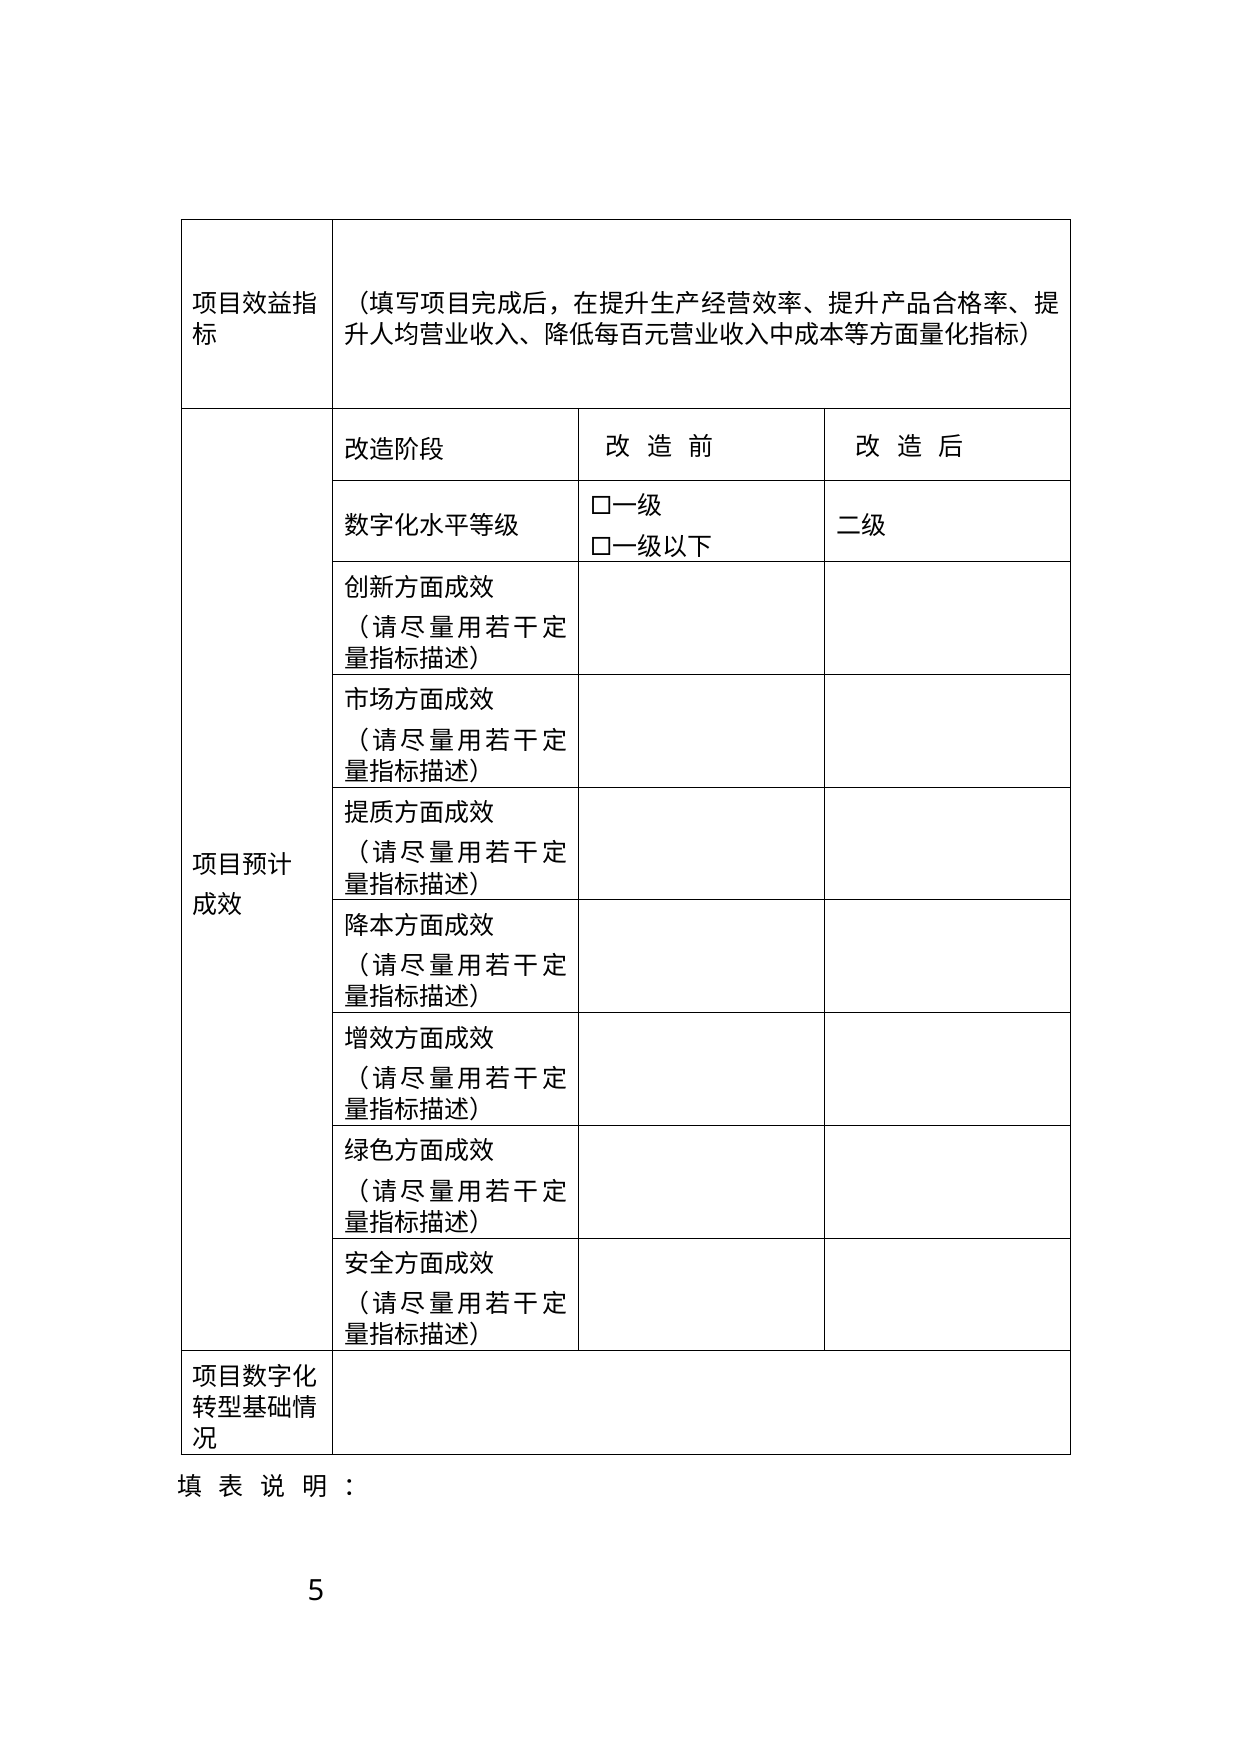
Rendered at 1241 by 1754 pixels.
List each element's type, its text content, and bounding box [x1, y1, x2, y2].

table_cell 项目预计 成效 [182, 409, 332, 1350]
table_cell 改造前 [579, 409, 824, 480]
table_cell 创新方面成效 （请尽量用若干定量指标描述） [333, 562, 578, 674]
table_cell [579, 788, 824, 899]
table_cell 降本方面成效 （请尽量用若干定量指标描述） [333, 900, 578, 1012]
table_cell [825, 562, 1070, 674]
table_cell 项目效益指标 [182, 220, 332, 408]
table_cell [579, 1013, 824, 1125]
text 填表说明： [168, 1455, 1084, 1515]
table_cell 二级 [825, 481, 1070, 561]
table_cell 提质方面成效 （请尽量用若干定量指标描述） [333, 788, 578, 899]
table_cell 安全方面成效 （请尽量用若干定量指标描述） [333, 1239, 578, 1350]
table_cell 数字化水平等级 [333, 481, 578, 561]
table_cell [825, 900, 1070, 1012]
table_cell [825, 788, 1070, 899]
table_cell （填写项目完成后，在提升生产经营效率、提升产品合格率、提升人均营业收入、降低每百元营业收入中成本等方面量化指标） [333, 220, 1070, 408]
table_cell [579, 562, 824, 674]
table_cell 项目数字化转型基础情况 [182, 1351, 332, 1454]
table_cell [333, 1351, 1070, 1454]
table_cell 市场方面成效 （请尽量用若干定量指标描述） [333, 675, 578, 787]
table_cell [579, 1239, 824, 1350]
table_cell [825, 1013, 1070, 1125]
table_cell 改造后 [825, 409, 1070, 480]
table_cell 绿色方面成效 （请尽量用若干定量指标描述） [333, 1126, 578, 1237]
table_cell 改造阶段 [333, 409, 578, 480]
table_cell [579, 1126, 824, 1237]
table_cell [579, 900, 824, 1012]
table_cell 一级 一级以下 [579, 481, 824, 561]
table_cell [579, 675, 824, 787]
table_cell 增效方面成效 （请尽量用若干定量指标描述） [333, 1013, 578, 1125]
table_cell [825, 1239, 1070, 1350]
table_cell [825, 1126, 1070, 1237]
table_cell [825, 675, 1070, 787]
